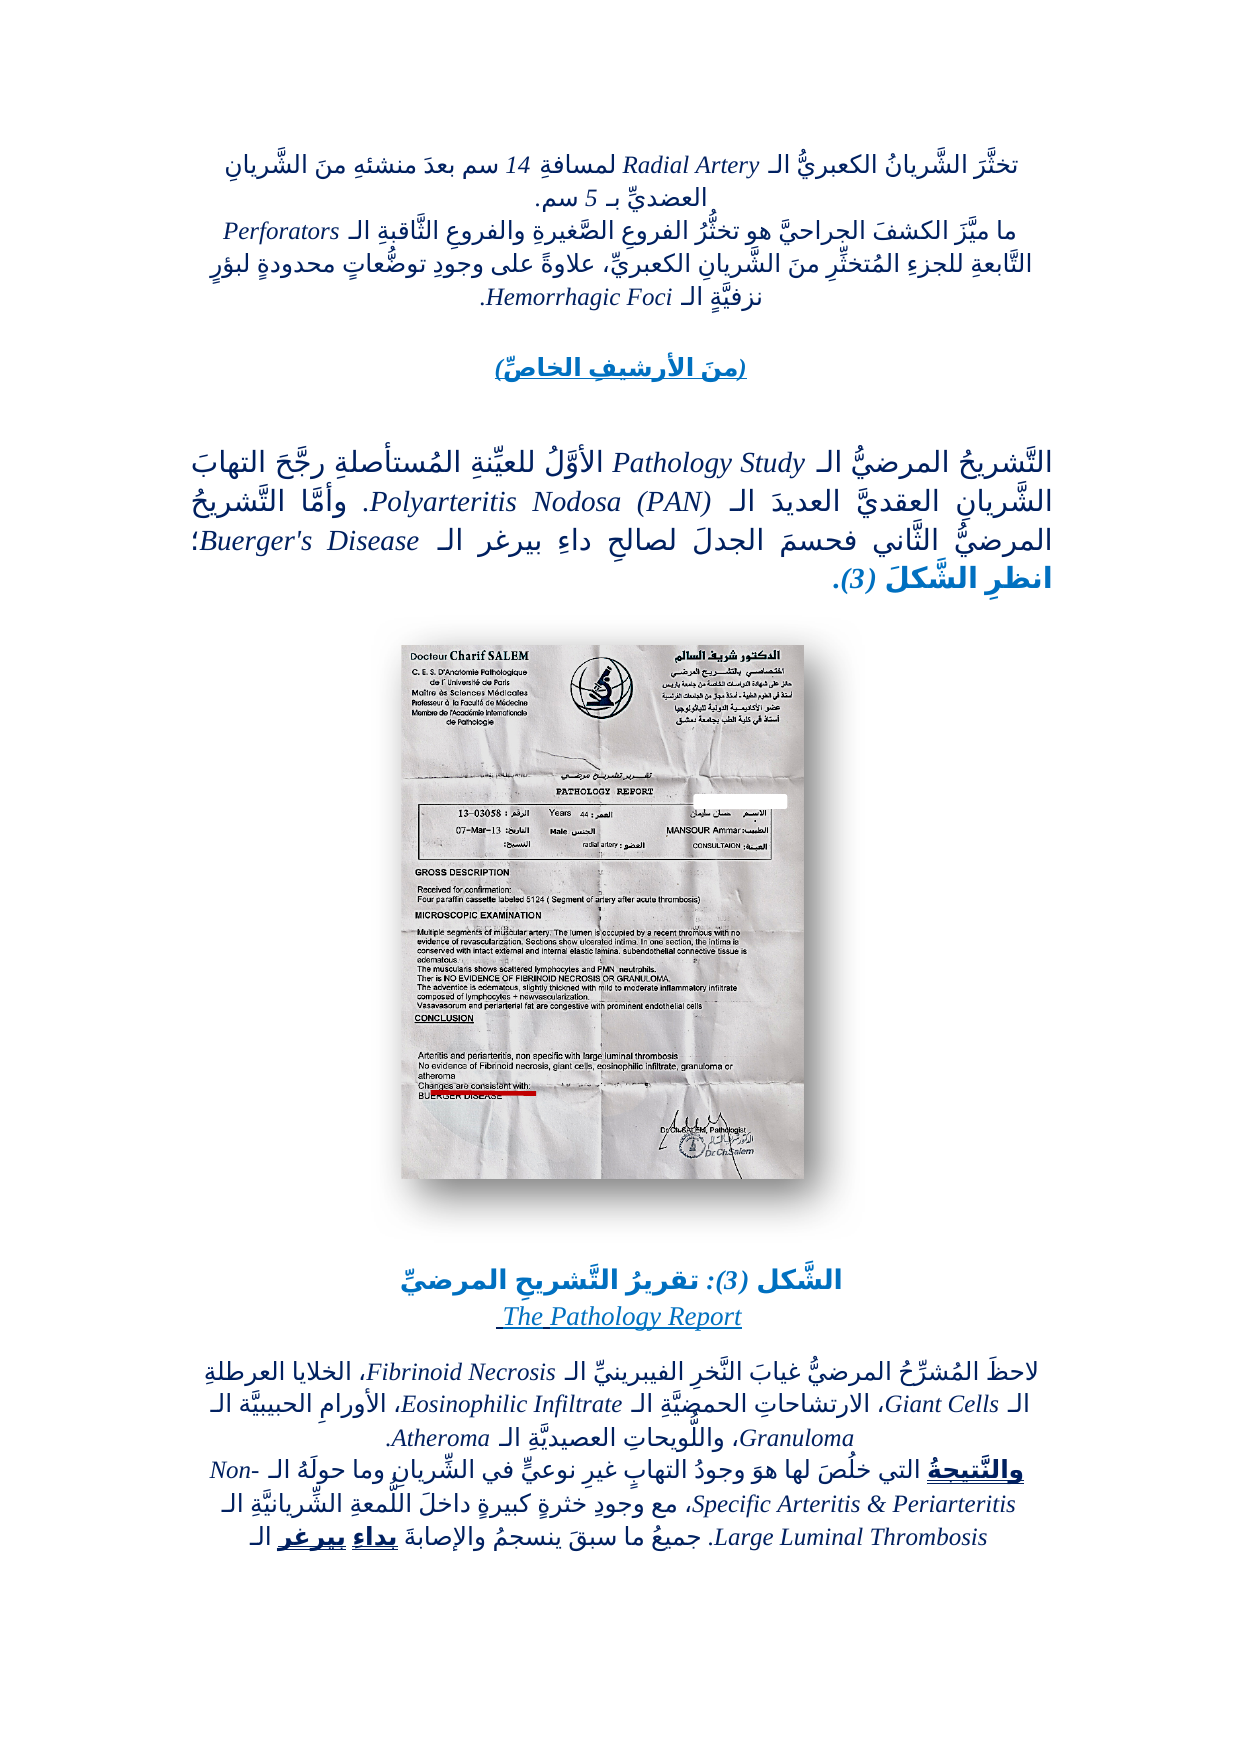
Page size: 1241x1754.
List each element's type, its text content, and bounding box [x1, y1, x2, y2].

table_cell [393, 637, 844, 1220]
table_header [188, 621, 1053, 1264]
text التَّشريحُ المرضيُّ الـ Pathology Study الأوَّلُ للعيِّنةِ المُستأصلةِ رجَّحَ التهابَ الشَّريانِ العقديَّ العديدَ الـ Polyarteritis Nodosa (PAN). وأمَّا التَّشريحُ المرضيُّ الثَّاني فحسمَ الجدلَ لصالحِ داءِ بيرغر الـ Buerger's Disease؛ انظرِ الشَّكلَ (3). [187, 407, 1053, 595]
table_cell الشَّكل (3): تقريرُ التَّشريحِ المرضيِّ The Pathology Report لاحظَ المُشرِّحُ المرضيُّ غيابَ النَّخرِ الفيبرينيِّ الـ Fibrinoid Necrosis، الخلايا العرطلةِ الـ Giant Cells، الارتشاحاتِ الحمضيَّةِ الـ Eosinophilic Infiltrate، الأورامِ الحبيبيَّة الـ Granuloma، واللُّويحاتِ العصيديَّةِ الـ Atheroma. والنَّتيجةُ التي خلُصَ لها هوَ وجودُ التهابٍ غيرِ نوعيٍّ في الشِّريانِ وما حولَهُ الـ Non- Specific Arteritis & Periarteritis، مع وجودِ خثرةٍ كبيرةٍ داخلَ اللُّمعةِ الشِّريانيَّةِ الـ Large Luminal Thrombosis. جميعُ ما سبقَ ينسجمُ والإصابةَ بداءِ بيرغر الـ Buerger's Disease. [188, 1264, 1053, 1550]
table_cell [188, 150, 1053, 407]
